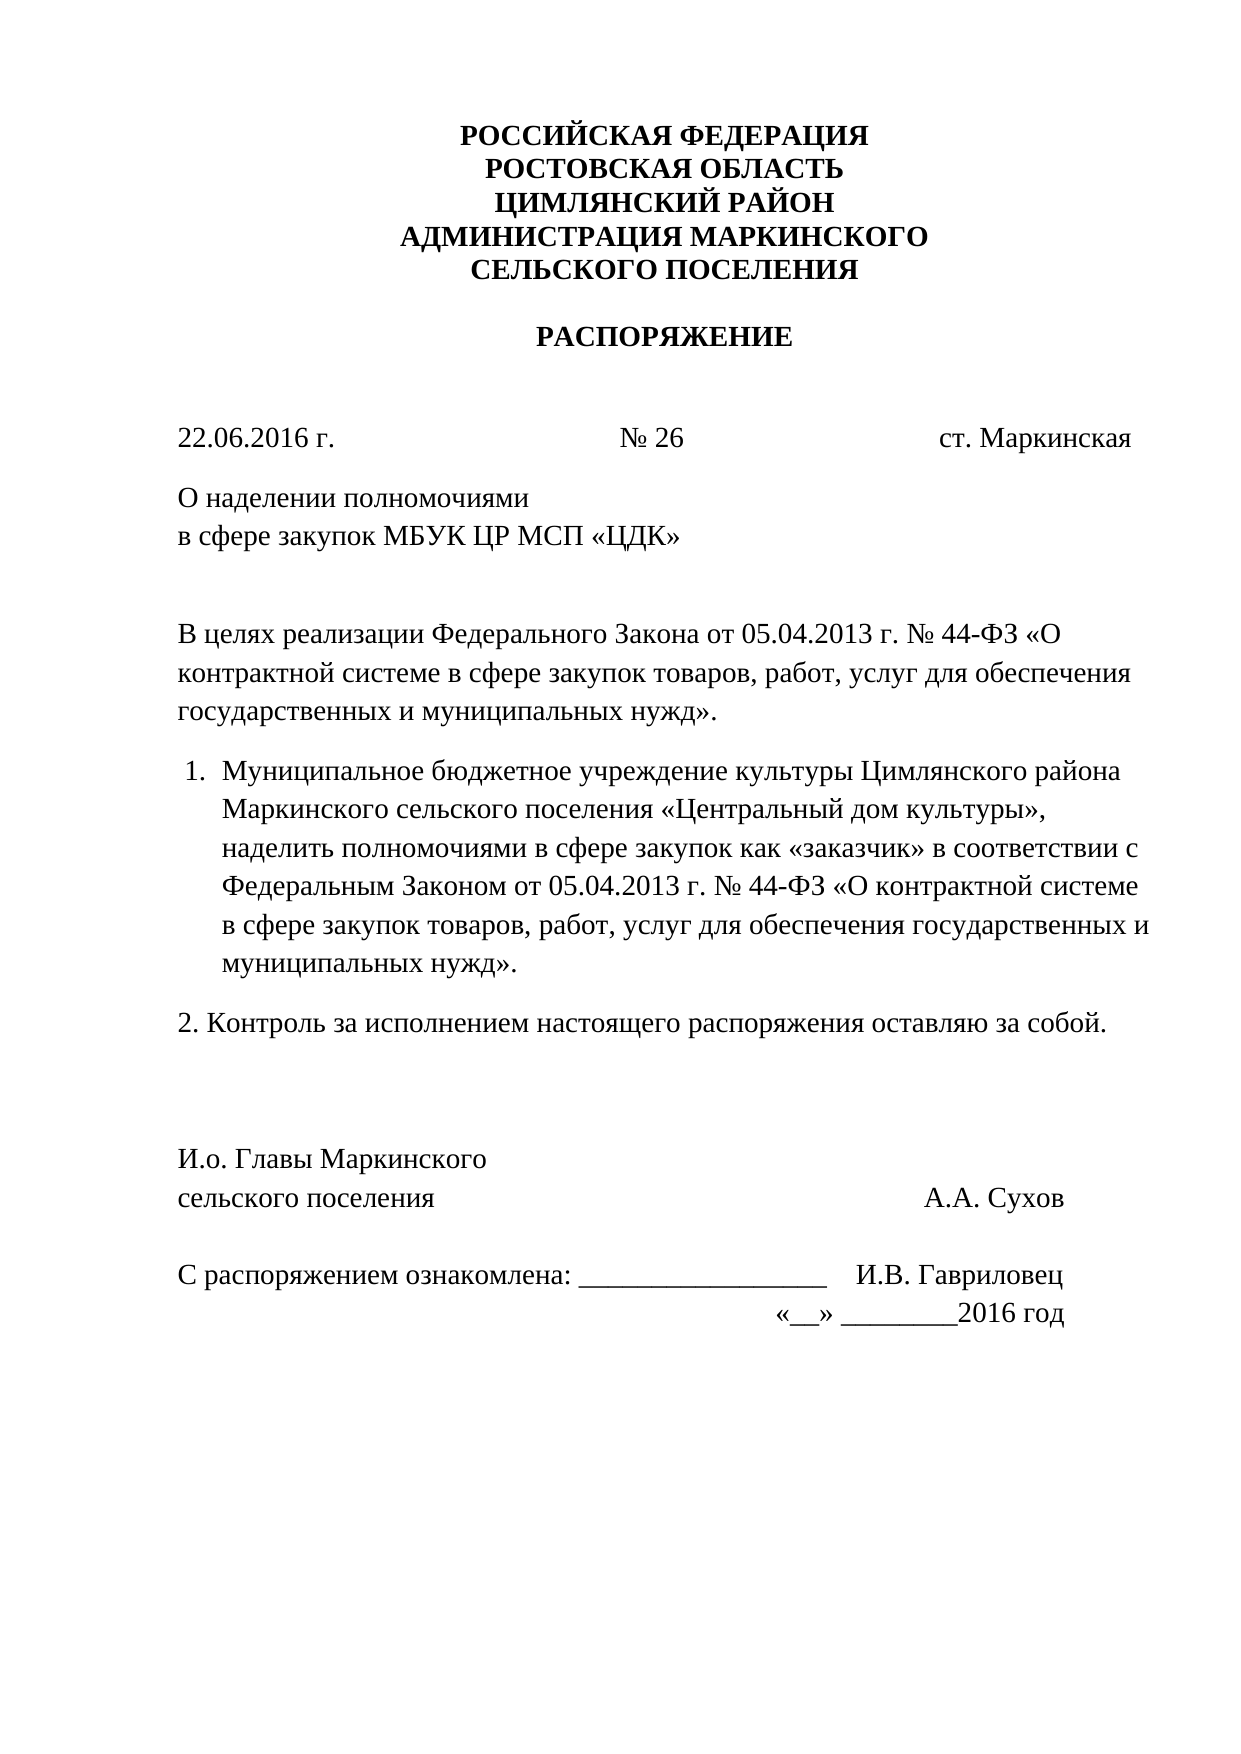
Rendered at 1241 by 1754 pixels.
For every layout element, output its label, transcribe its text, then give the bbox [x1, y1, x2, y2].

text 22.06.2016 г. № 26 ст. Маркинская [177, 421, 1152, 454]
text О наделении полномочиями [177, 480, 1152, 513]
text АДМИНИСТРАЦИЯ МАРКИНСКОГО [177, 219, 1152, 252]
text СЕЛЬСКОГО ПОСЕЛЕНИЯ [177, 252, 1152, 286]
text ЦИМЛЯНСКИЙ РАЙОН [177, 185, 1152, 219]
text «__» ________2016 год [177, 1296, 1152, 1329]
text РОССИЙСКАЯ ФЕДЕРАЦИЯ [177, 118, 1152, 152]
text РОСТОВСКАЯ ОБЛАСТЬ [177, 152, 1152, 185]
text В целях реализации Федерального Закона от 05.04.2013 г. № 44-ФЗ «О контрактной системе в сфере закупок товаров, работ, услуг для обеспечения государственных и муниципальных нужд». [177, 616, 1152, 727]
text сельского поселения А.А. Сухов [177, 1180, 1152, 1213]
text 2. Контроль за исполнением настоящего распоряжения оставляю за собой. [177, 1005, 1152, 1038]
text РАСПОРЯЖЕНИЕ [177, 319, 1152, 353]
text С распоряжением ознакомлена: _________________ И.В. Гавриловец [177, 1257, 1152, 1291]
text И.о. Главы Маркинского [177, 1141, 1152, 1175]
text в сфере закупок МБУК ЦР МСП «ЦДК» [177, 518, 1152, 552]
list Муниципальное бюджетное учреждение культуры Цимлянского района Маркинского сельского поселения «Центральный дом культуры», наделить полномочиями в сфере закупок как «заказчик» в соответствии с Федеральным Законом от 05.04.2013 г. № 44-ФЗ «О контрактной системе в сфере закупок товаров, работ, услуг для обеспечения государственных и муниципальных нужд». [184, 753, 1152, 979]
